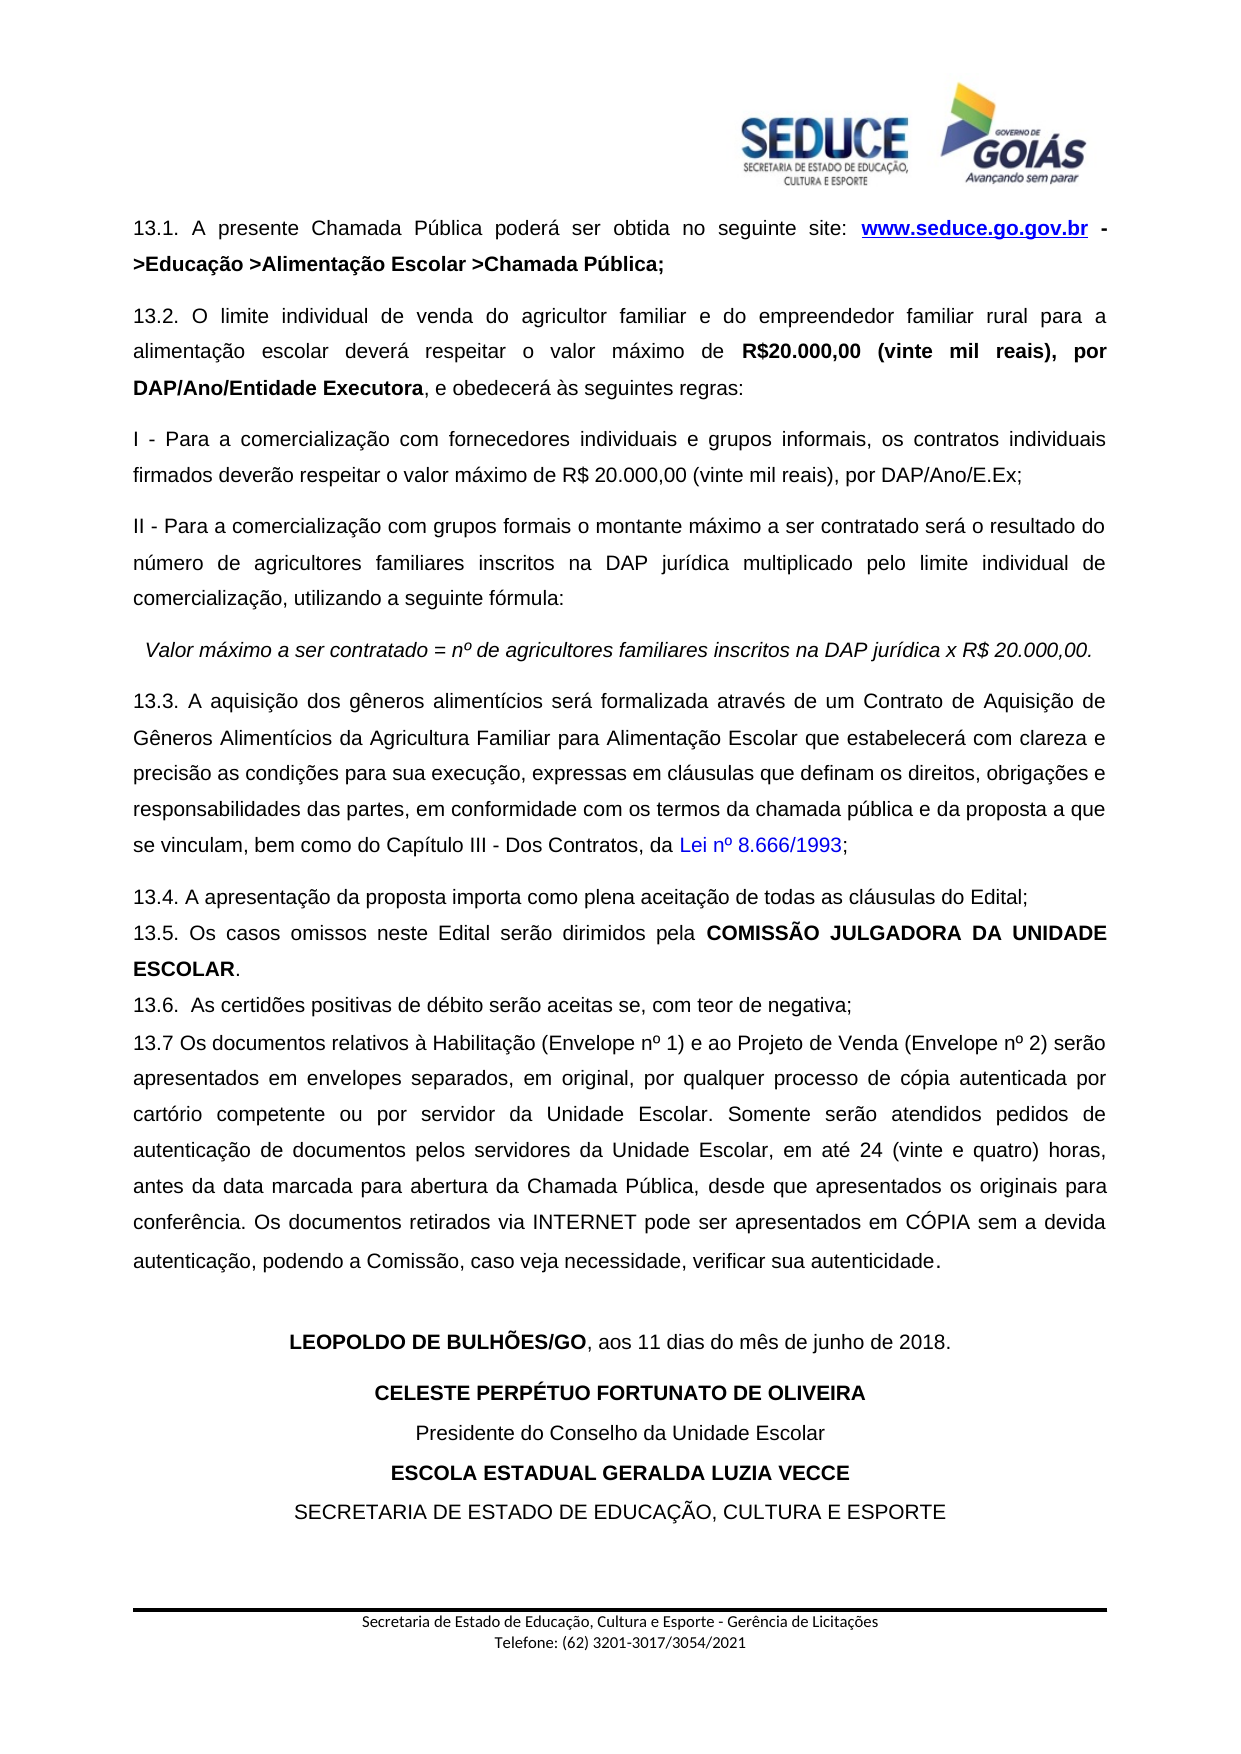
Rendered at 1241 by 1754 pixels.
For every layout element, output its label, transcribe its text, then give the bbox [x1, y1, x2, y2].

text 13.2. O limite individual de venda do agricultor familiar e do empreendedor familiar rural para a alimentação escolar deverá respeitar o valor máximo de R$20.000,00 (vinte mil reais), por DAP/Ano/Entidade Executora, e obedecerá às seguintes regras: [133, 303, 1107, 399]
text 13.5. Os casos omissos neste Edital serão dirimidos pela COMISSÃO JULGADORA DA UNIDADE ESCOLAR. [133, 921, 1107, 981]
text Presidente do Conselho da Unidade Escolar [133, 1421, 1107, 1445]
text 13.1. A presente Chamada Pública poderá ser obtida no seguinte site: www.seduce.go.gov.br ->Educação >Alimentação Escolar >Chamada Pública; [133, 216, 1107, 276]
text 13.3. A aquisição dos gêneros alimentícios será formalizada através de um Contrato de Aquisição de Gêneros Alimentícios da Agricultura Familiar para Alimentação Escolar que estabelecerá com clareza e precisão as condições para sua execução, expressas em cláusulas que definam os direitos, obrigações e responsabilidades das partes, em conformidade com os termos da chamada pública e da proposta a que se vinculam, bem como do Capítulo III - Dos Contratos, da Lei nº 8.666/1993; [133, 689, 1107, 857]
text II - Para a comercialização com grupos formais o montante máximo a ser contratado será o resultado do número de agricultores familiares inscritos na DAP jurídica multiplicado pelo limite individual de comercialização, utilizando a seguinte fórmula: [133, 514, 1107, 610]
text 13.4. A apresentação da proposta importa como plena aceitação de todas as cláusulas do Edital; [133, 885, 1107, 909]
text 13.7 Os documentos relativos à Habilitação (Envelope nº 1) e ao Projeto de Venda (Envelope nº 2) serão apresentados em envelopes separados, em original, por qualquer processo de cópia autenticada por cartório competente ou por servidor da Unidade Escolar. Somente serão atendidos pedidos de autenticação de documentos pelos servidores da Unidade Escolar, em até 24 (vinte e quatro) horas, antes da data marcada para abertura da Chamada Pública, desde que apresentados os originais para conferência. Os documentos retirados via INTERNET pode ser apresentados em CÓPIA sem a devida autenticação, podendo a Comissão, caso veja necessidade, verificar sua autenticidade. [133, 1030, 1107, 1273]
text SECRETARIA DE ESTADO DE EDUCAÇÃO, CULTURA E ESPORTE [133, 1500, 1107, 1524]
text LEOPOLDO DE BULHÕES/GO, aos 11 dias do mês de junho de 2018. [133, 1330, 1107, 1354]
text 13.6. As certidões positivas de débito serão aceitas se, com teor de negativa; [133, 992, 1107, 1016]
text Valor máximo a ser contratado = nº de agricultores familiares inscritos na DAP jurídica x R$ 20.000,00. [133, 638, 1107, 662]
text CELESTE PERPÉTUO FORTUNATO DE OLIVEIRA [133, 1381, 1107, 1405]
picture [726, 73, 1108, 216]
text I - Para a comercialização com fornecedores individuais e grupos informais, os contratos individuais firmados deverão respeitar o valor máximo de R$ 20.000,00 (vinte mil reais), por DAP/Ano/E.Ex; [133, 427, 1107, 487]
text ESCOLA ESTADUAL GERALDA LUZIA VECCE [133, 1460, 1107, 1484]
